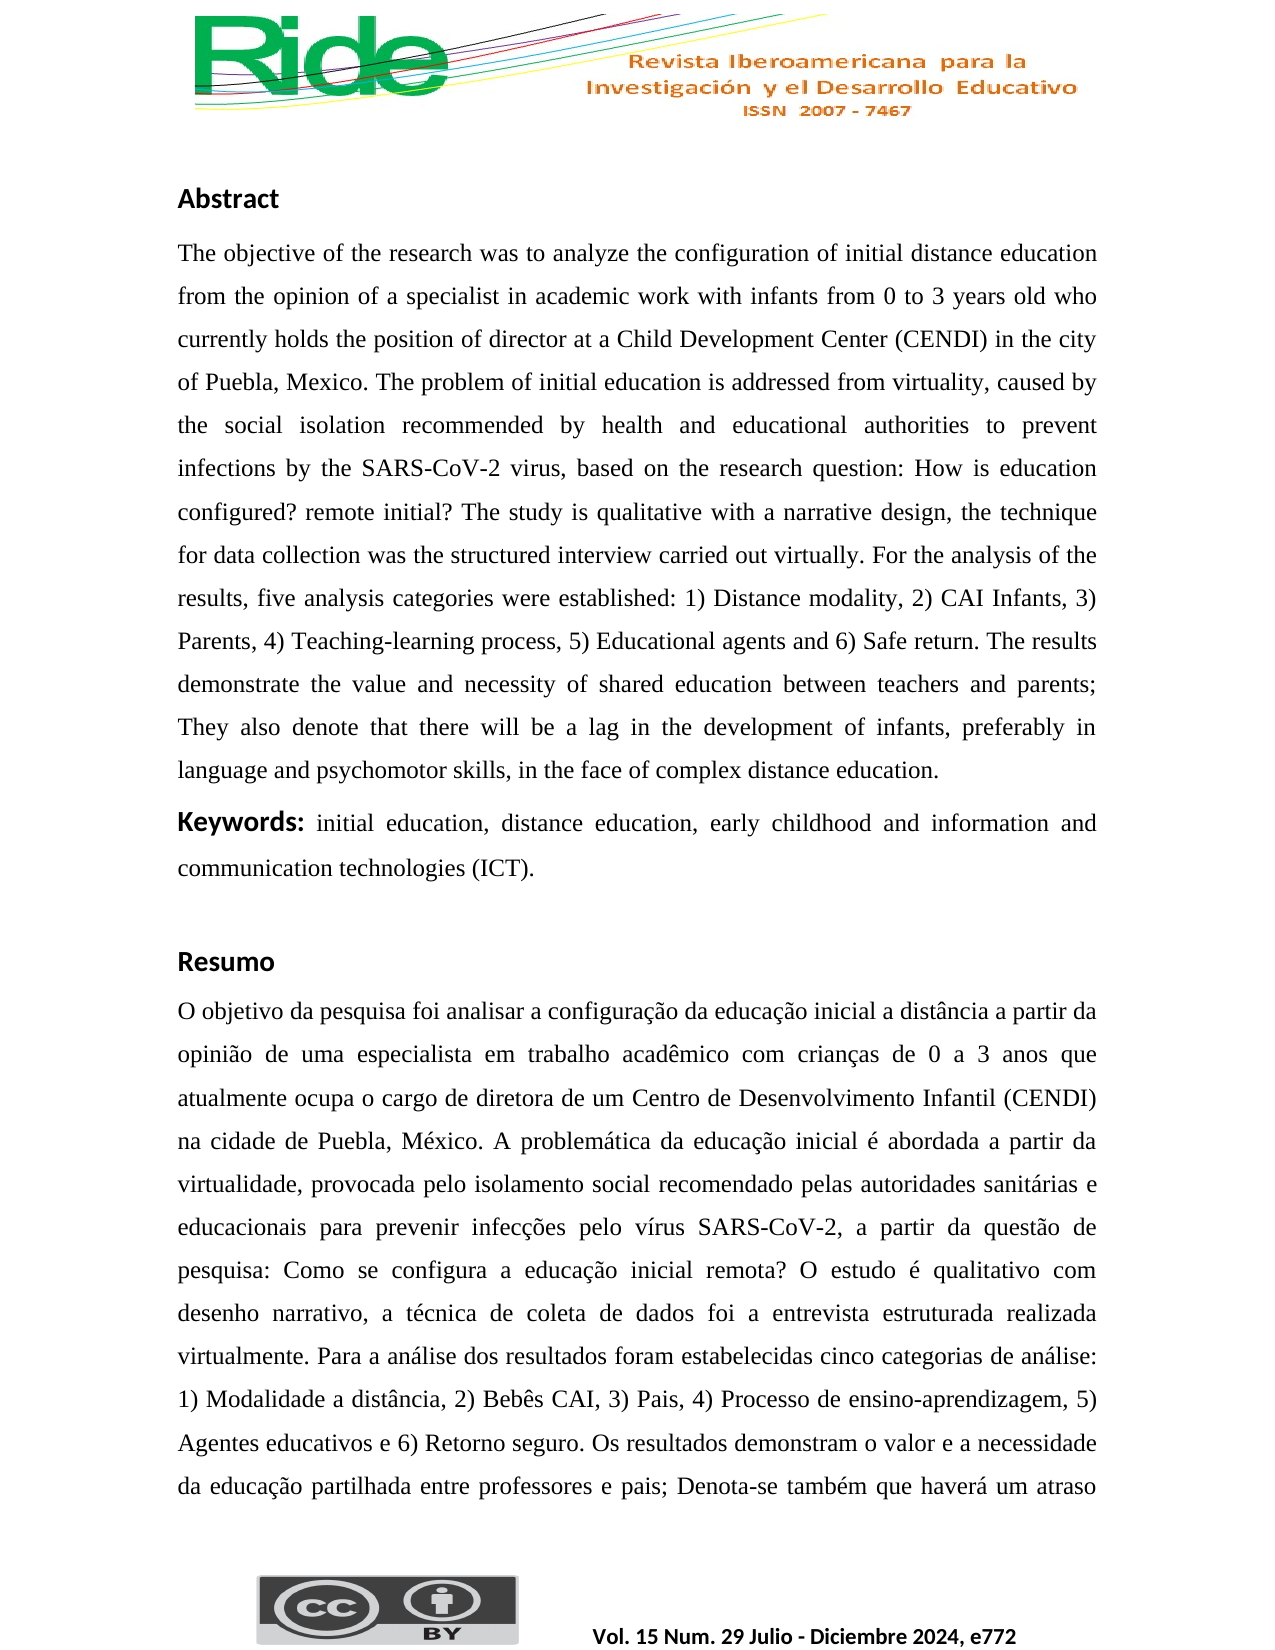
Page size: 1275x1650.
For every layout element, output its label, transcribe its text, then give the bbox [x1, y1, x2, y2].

text The objective of the research was to analyze the configuration of initial distance education from the opinion of a specialist in academic work with infants from 0 to 3 years old who currently holds the position of director at a Child Development Center (CENDI) in the city of Puebla, Mexico. The problem of initial education is addressed from virtuality, caused by the social isolation recommended by health and educational authorities to prevent infections by the SARS-CoV-2 virus, based on the research question: How is education configured? remote initial? The study is qualitative with a narrative design, the technique for data collection was the structured interview carried out virtually. For the analysis of the results, five analysis categories were established: 1) Distance modality, 2) CAI Infants, 3) Parents, 4) Teaching-learning process, 5) Educational agents and 6) Safe return. The results demonstrate the value and necessity of shared education between teachers and parents; They also denote that there will be a lag in the development of infants, preferably in language and psychomotor skills, in the face of complex distance education. [177, 238, 1098, 784]
text Keywords: initial education, distance education, early childhood and information and communication technologies (ICT). [177, 803, 1098, 881]
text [177, 996, 1098, 1499]
text Abstract [177, 180, 1098, 216]
picture [256, 1575, 519, 1645]
text Resumo [177, 943, 1098, 979]
picture [194, 14, 1081, 119]
